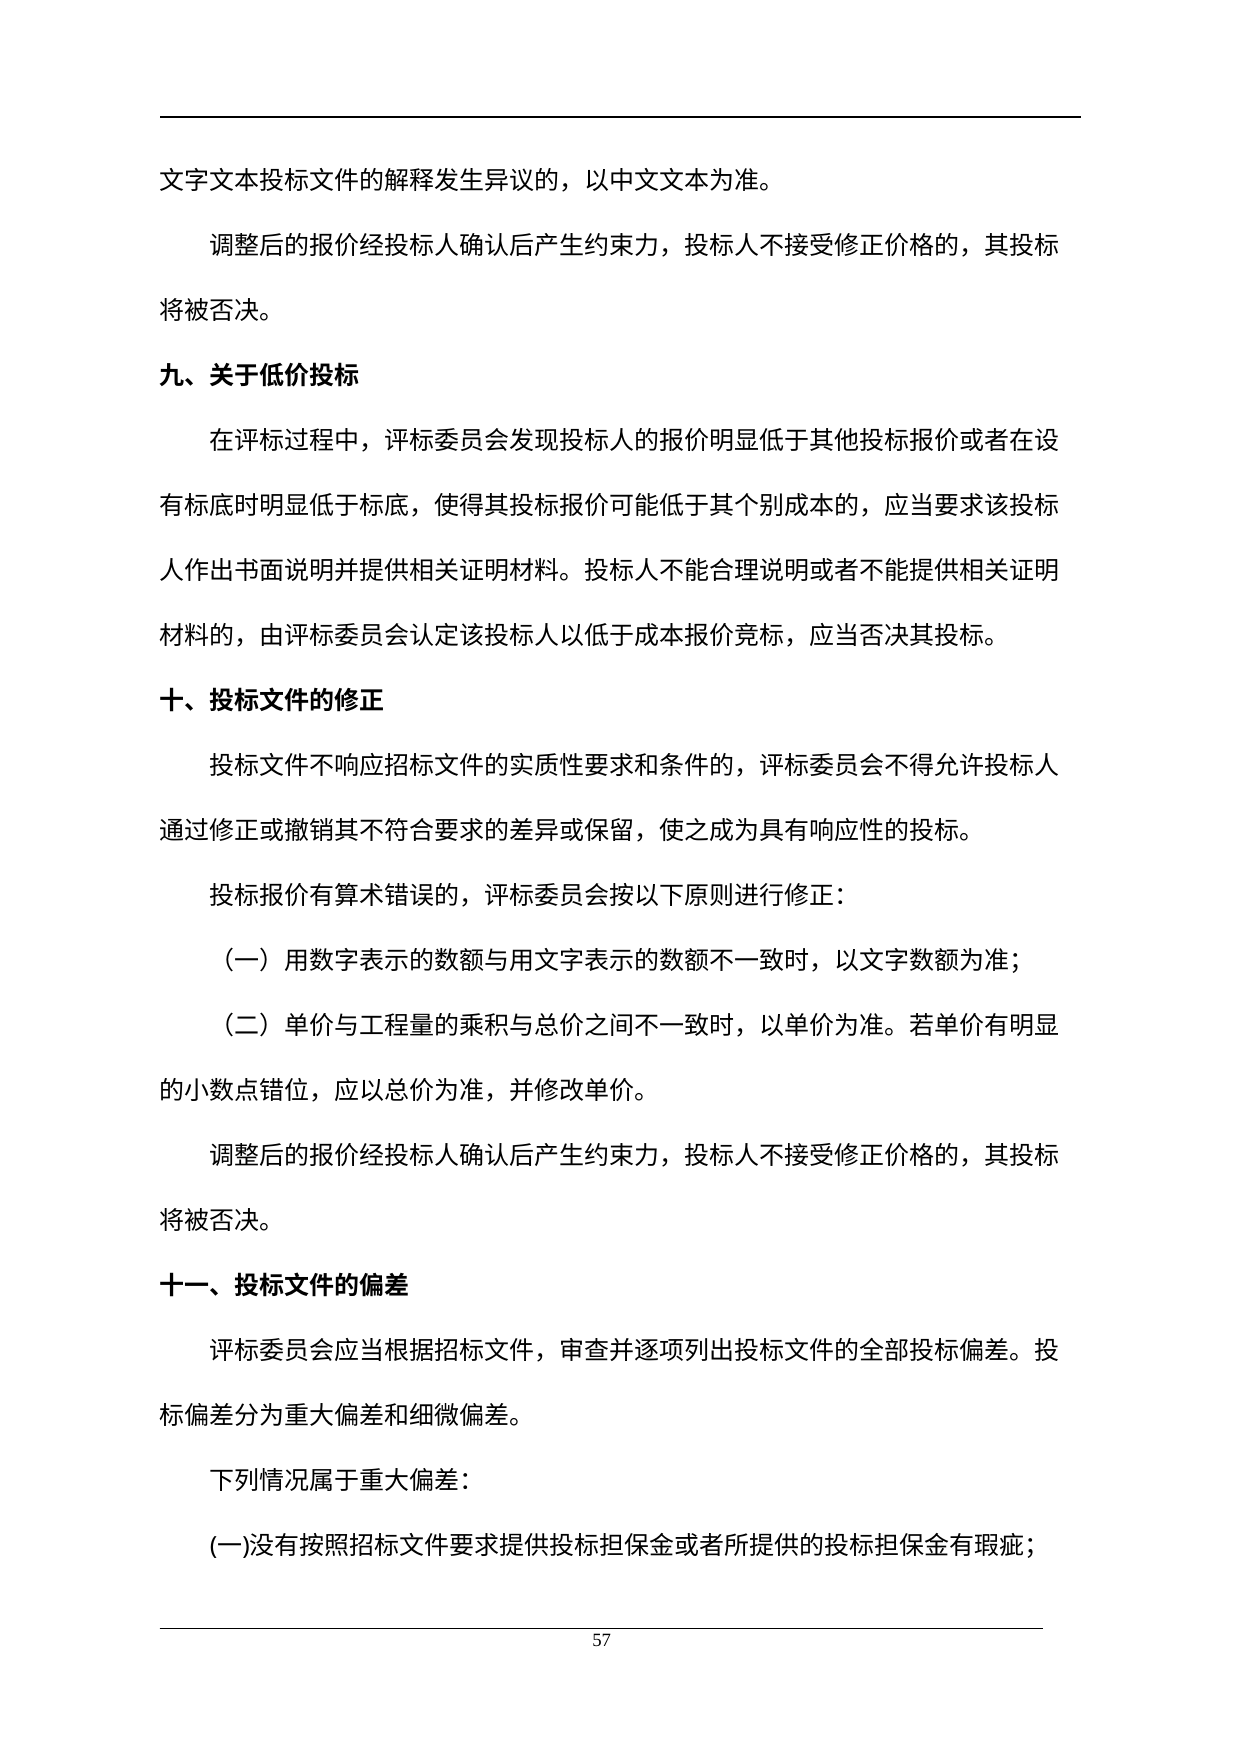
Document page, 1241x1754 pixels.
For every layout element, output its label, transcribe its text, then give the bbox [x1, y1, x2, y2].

text 在评标过程中，评标委员会发现投标人的报价明显低于其他投标报价或者在设有标底时明显低于标底，使得其投标报价可能低于其个别成本的，应当要求该投标人作出书面说明并提供相关证明材料。投标人不能合理说明或者不能提供相关证明材料的，由评标委员会认定该投标人以低于成本报价竞标，应当否决其投标。 [159, 406, 1081, 666]
text 投标报价有算术错误的，评标委员会按以下原则进行修正： [159, 861, 1081, 926]
text 投标文件不响应招标文件的实质性要求和条件的，评标委员会不得允许投标人通过修正或撤销其不符合要求的差异或保留，使之成为具有响应性的投标。 [159, 731, 1081, 861]
text (一)没有按照招标文件要求提供投标担保金或者所提供的投标担保金有瑕疵； [159, 1511, 1081, 1576]
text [159, 146, 1081, 211]
text 调整后的报价经投标人确认后产生约束力，投标人不接受修正价格的，其投标将被否决。 [159, 1121, 1081, 1251]
text 下列情况属于重大偏差： [159, 1446, 1081, 1511]
text 评标委员会应当根据招标文件，审查并逐项列出投标文件的全部投标偏差。投标偏差分为重大偏差和细微偏差。 [159, 1316, 1081, 1446]
text 九、关于低价投标 [159, 341, 1081, 406]
text 十、投标文件的修正 [159, 666, 1081, 731]
text 调整后的报价经投标人确认后产生约束力，投标人不接受修正价格的，其投标将被否决。 [159, 211, 1081, 341]
text 十一、投标文件的偏差 [159, 1251, 1081, 1316]
text （一）用数字表示的数额与用文字表示的数额不一致时，以文字数额为准； [159, 926, 1081, 991]
text （二）单价与工程量的乘积与总价之间不一致时，以单价为准。若单价有明显的小数点错位，应以总价为准，并修改单价。 [159, 991, 1081, 1121]
